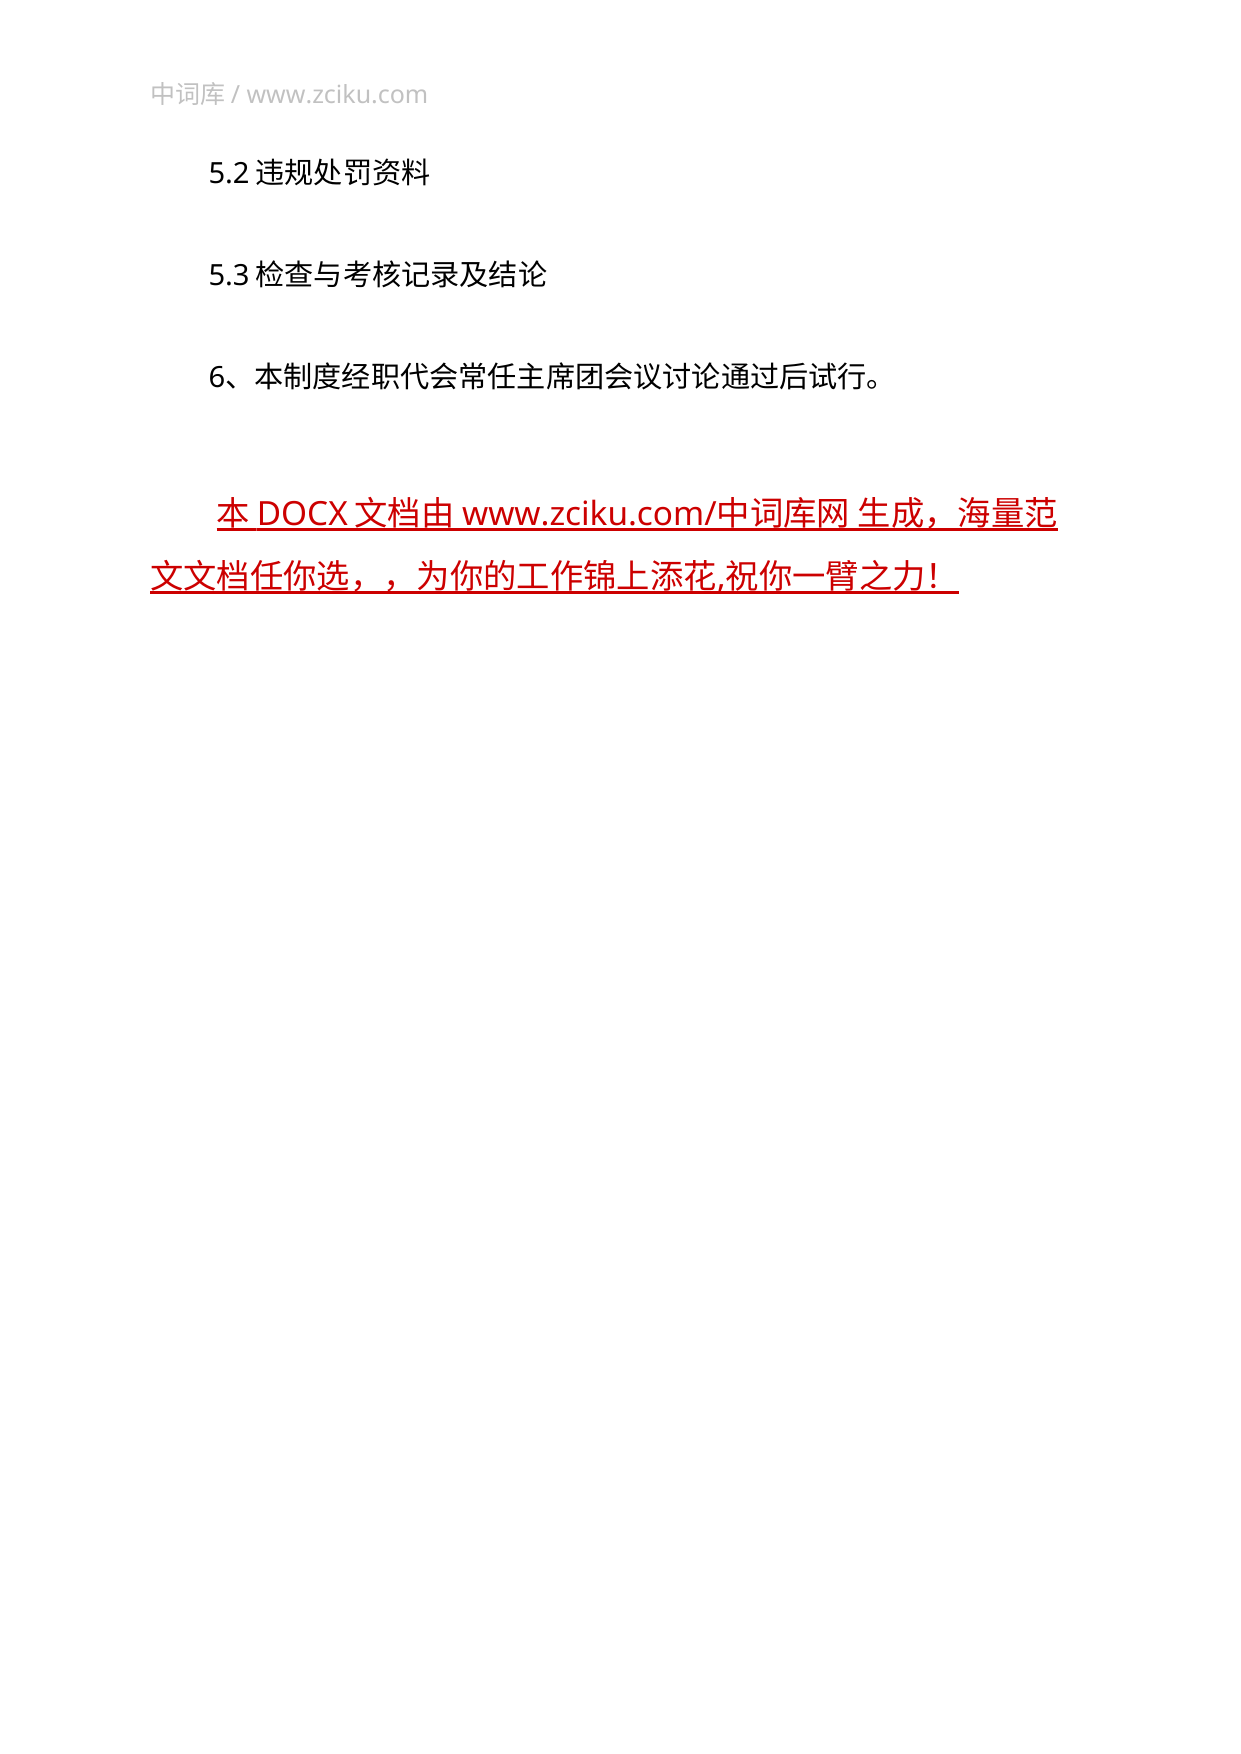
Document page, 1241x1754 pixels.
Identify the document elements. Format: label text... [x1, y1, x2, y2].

text 5.2违规处罚资料 [150, 150, 1090, 192]
text 5.3检查与考核记录及结论 [150, 252, 1090, 294]
text 6、本制度经职代会常任主席团会议讨论通过后试行。 [150, 354, 1090, 396]
text 本DOCX文档由 www.zciku.com/中词库网 生成，海量范文文档任你选，，为你的工作锦上添花,祝你一臂之力！ [150, 487, 1090, 598]
